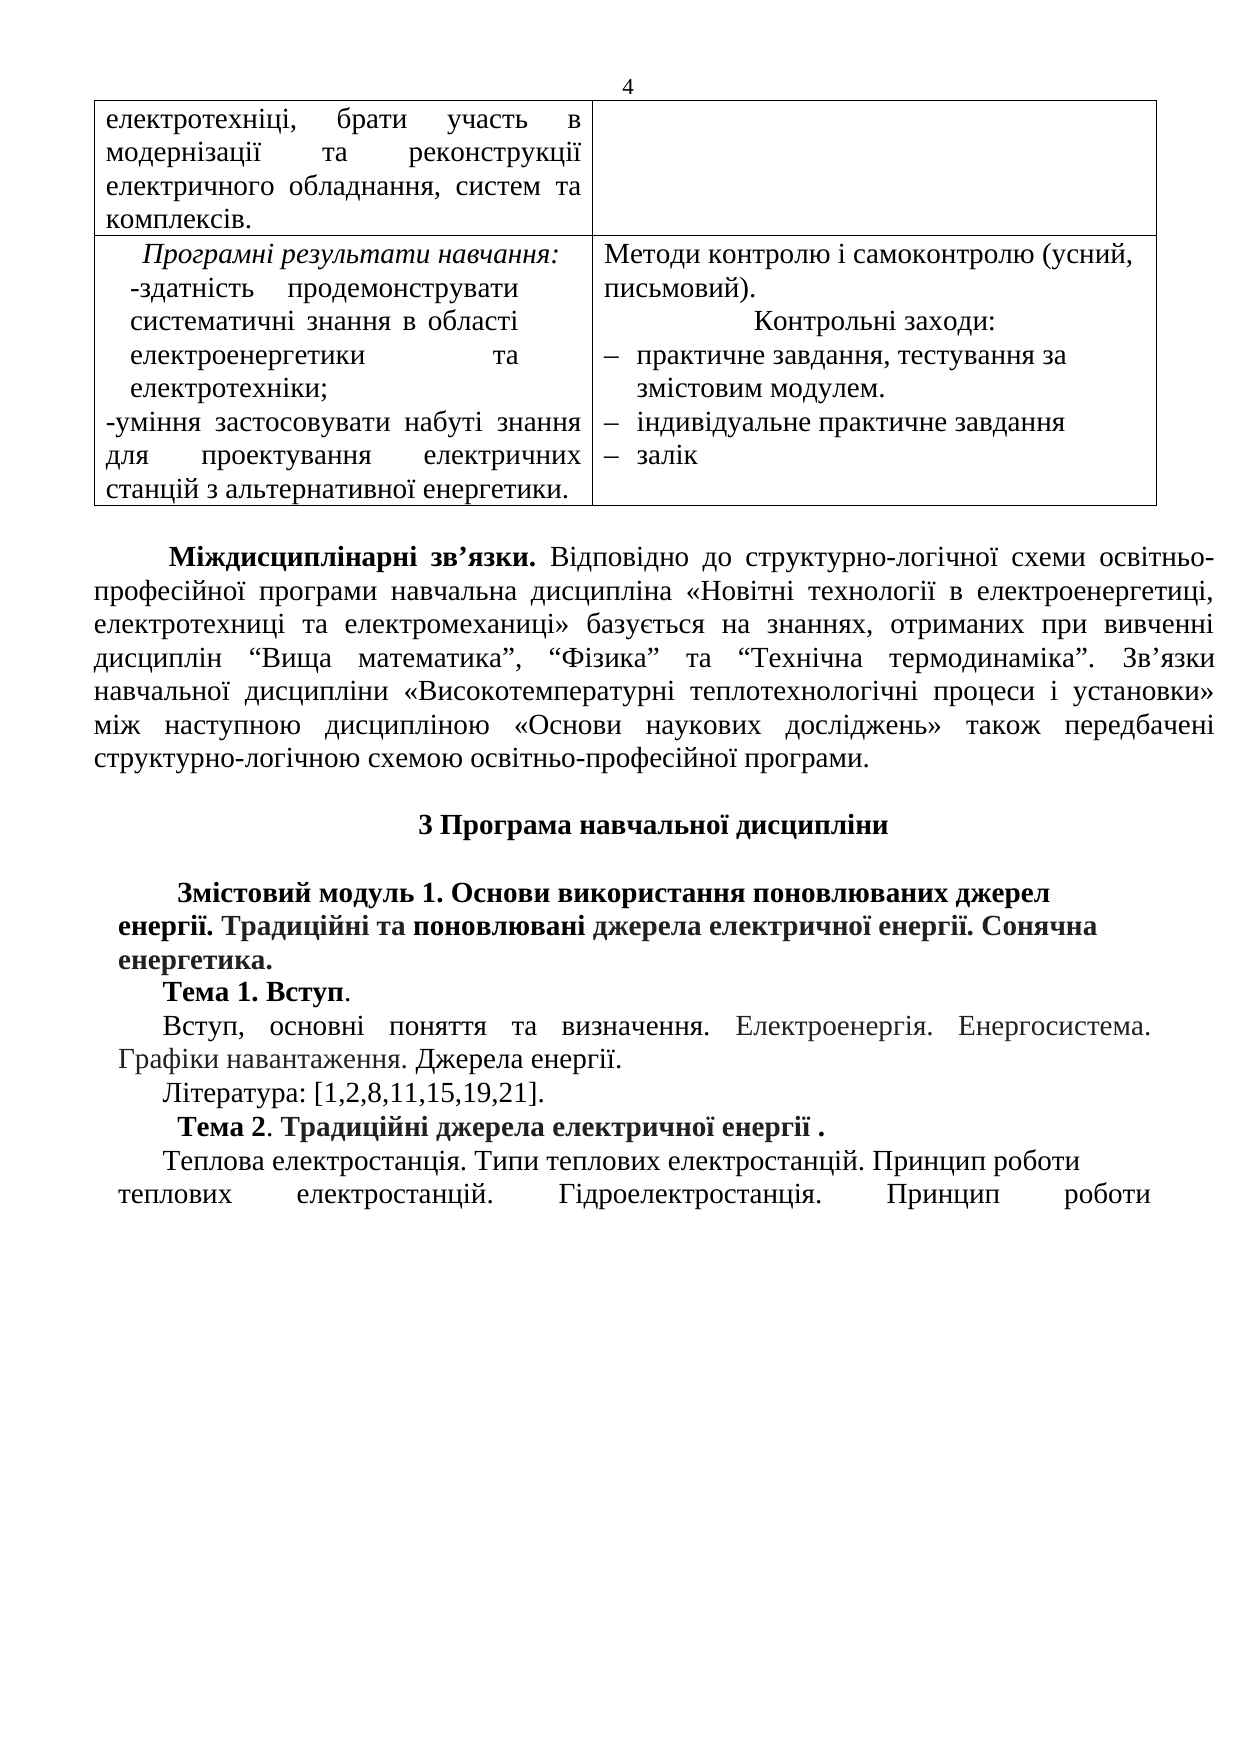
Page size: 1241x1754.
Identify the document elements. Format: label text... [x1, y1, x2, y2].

text Вступ, основні поняття та визначення. Електроенергія. Енергосистема. [162, 1008, 1215, 1042]
table_cell Програмні результати навчання: -здатність продемонструвати систематичні знання в області електроенергетики та електротехніки; -уміння застосовувати набуті знання для проектування електричних станцій з альтернативної енергетики. [95, 236, 592, 504]
text Література: [1,2,8,11,15,19,21]. [162, 1076, 1215, 1109]
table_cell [593, 101, 1156, 235]
text Змістовий модуль 1. Основи використання поновлюваних джерел енергії. Традиційні та поновлювані джерела електричної енергії. Сонячна енергетика. [118, 875, 1100, 976]
subtitle 3 Програма навчальної дисципліни [94, 807, 1213, 841]
text Теплова електростанція. Типи теплових електростанцій. Принцип роботи теплових електростанцій. Гідроелектростанція. Принцип роботи [118, 1143, 1152, 1210]
text Міждисциплінарні зв’язки. Відповідно до структурно-логічної схеми освітньо-професійної програми навчальна дисципліна «Новітні технології в електроенергетиці, електротехниці та електромеханиці» базується на знаннях, отриманих при вивченні дисциплін “Вища математика”, “Фізика” та “Технічна термодинаміка”. Зв’язки навчальної дисципліни «Високотемпературні теплотехнологічні процеси і установки» між наступною дисципліною «Основи наукових досліджень» також передбачені структурно-логічною схемою освітньо-професійної програми. [94, 539, 1215, 774]
text Тема 1. Вступ. [162, 976, 1215, 1008]
text Графіки навантаження. Джерела енергії. [118, 1042, 1215, 1076]
subtitle Тема 2. Традиційні джерела електричної енергії . [177, 1109, 1215, 1143]
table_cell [95, 101, 592, 235]
table_cell Методи контролю і самоконтролю (усний, письмовий). Контрольні заходи: практичне завдання, тестування за змістовим модулем. індивідуальне практичне завдання залік [593, 236, 1156, 504]
